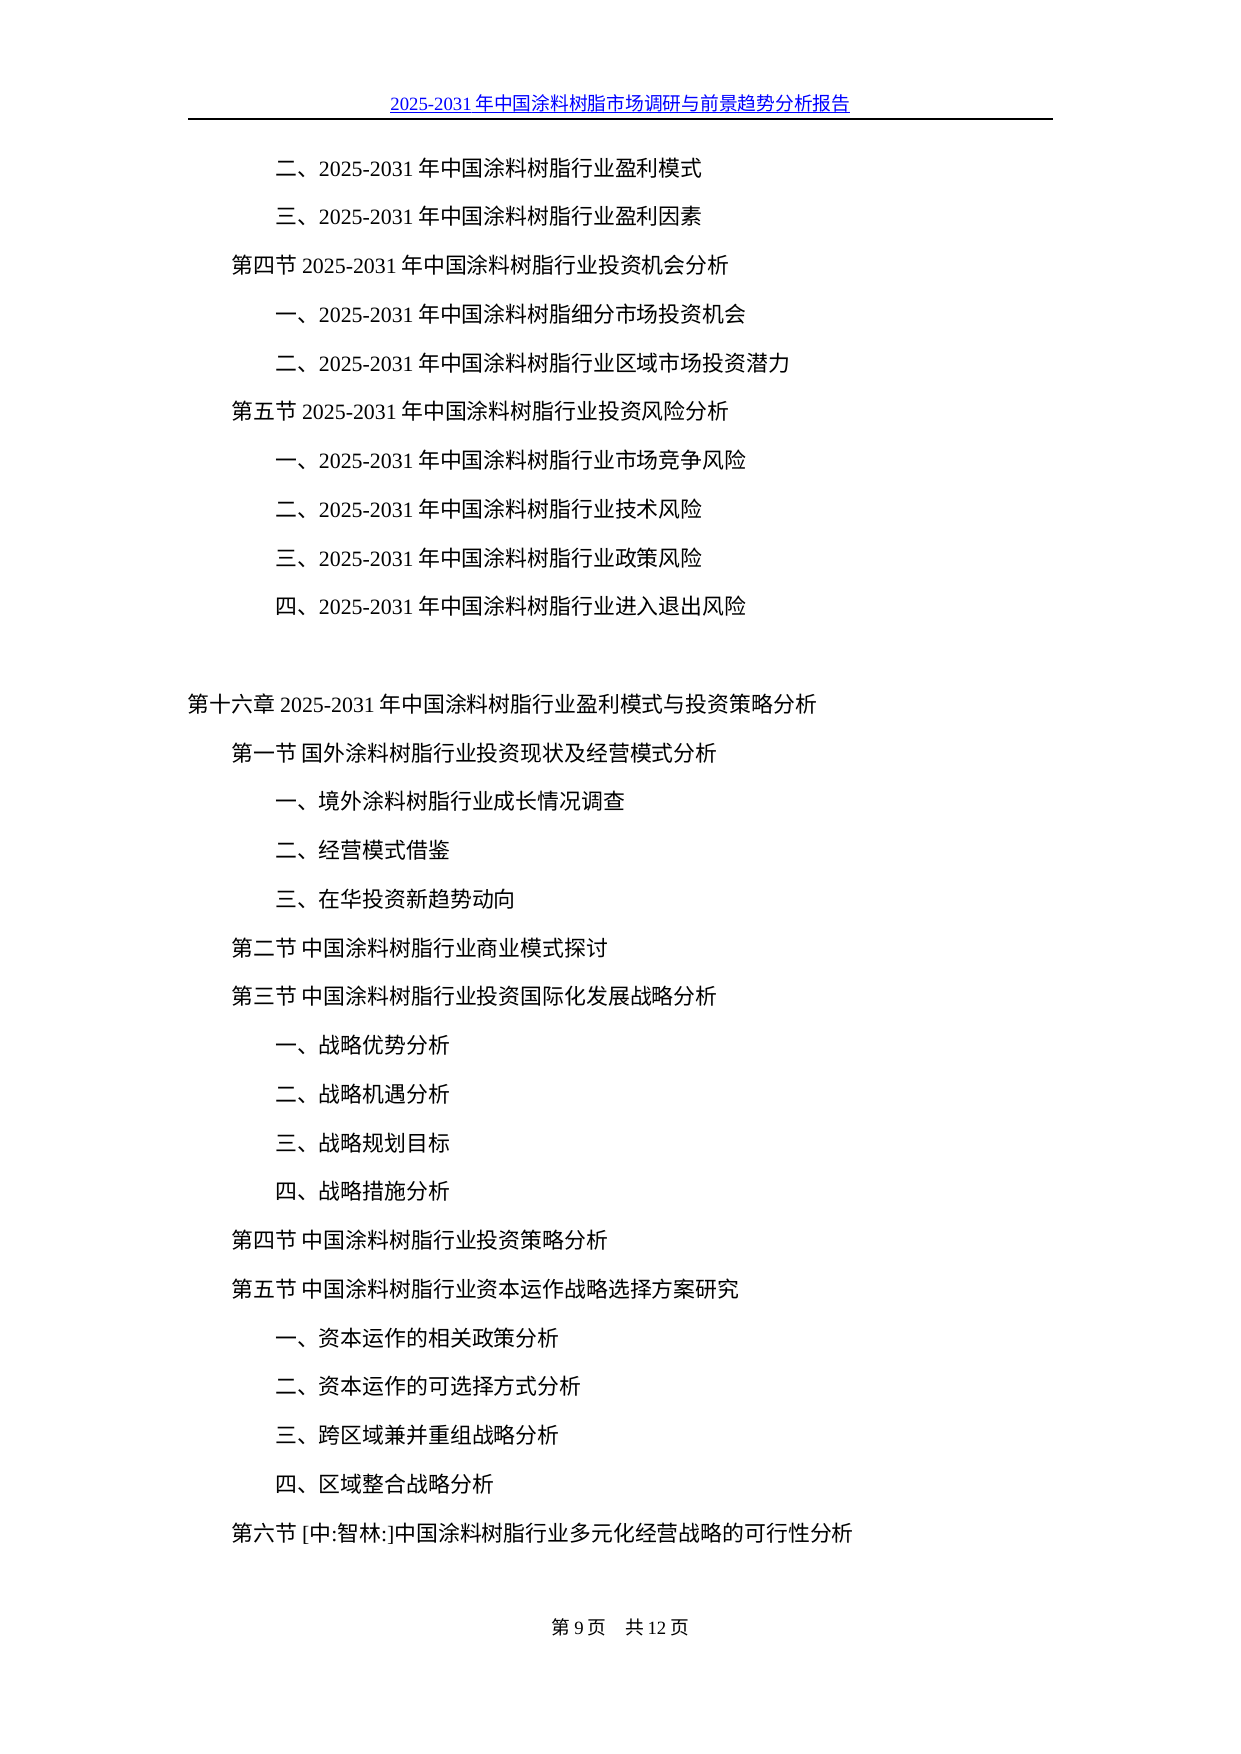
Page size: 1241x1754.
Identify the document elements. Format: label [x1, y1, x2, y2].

text [187, 150, 1053, 1548]
